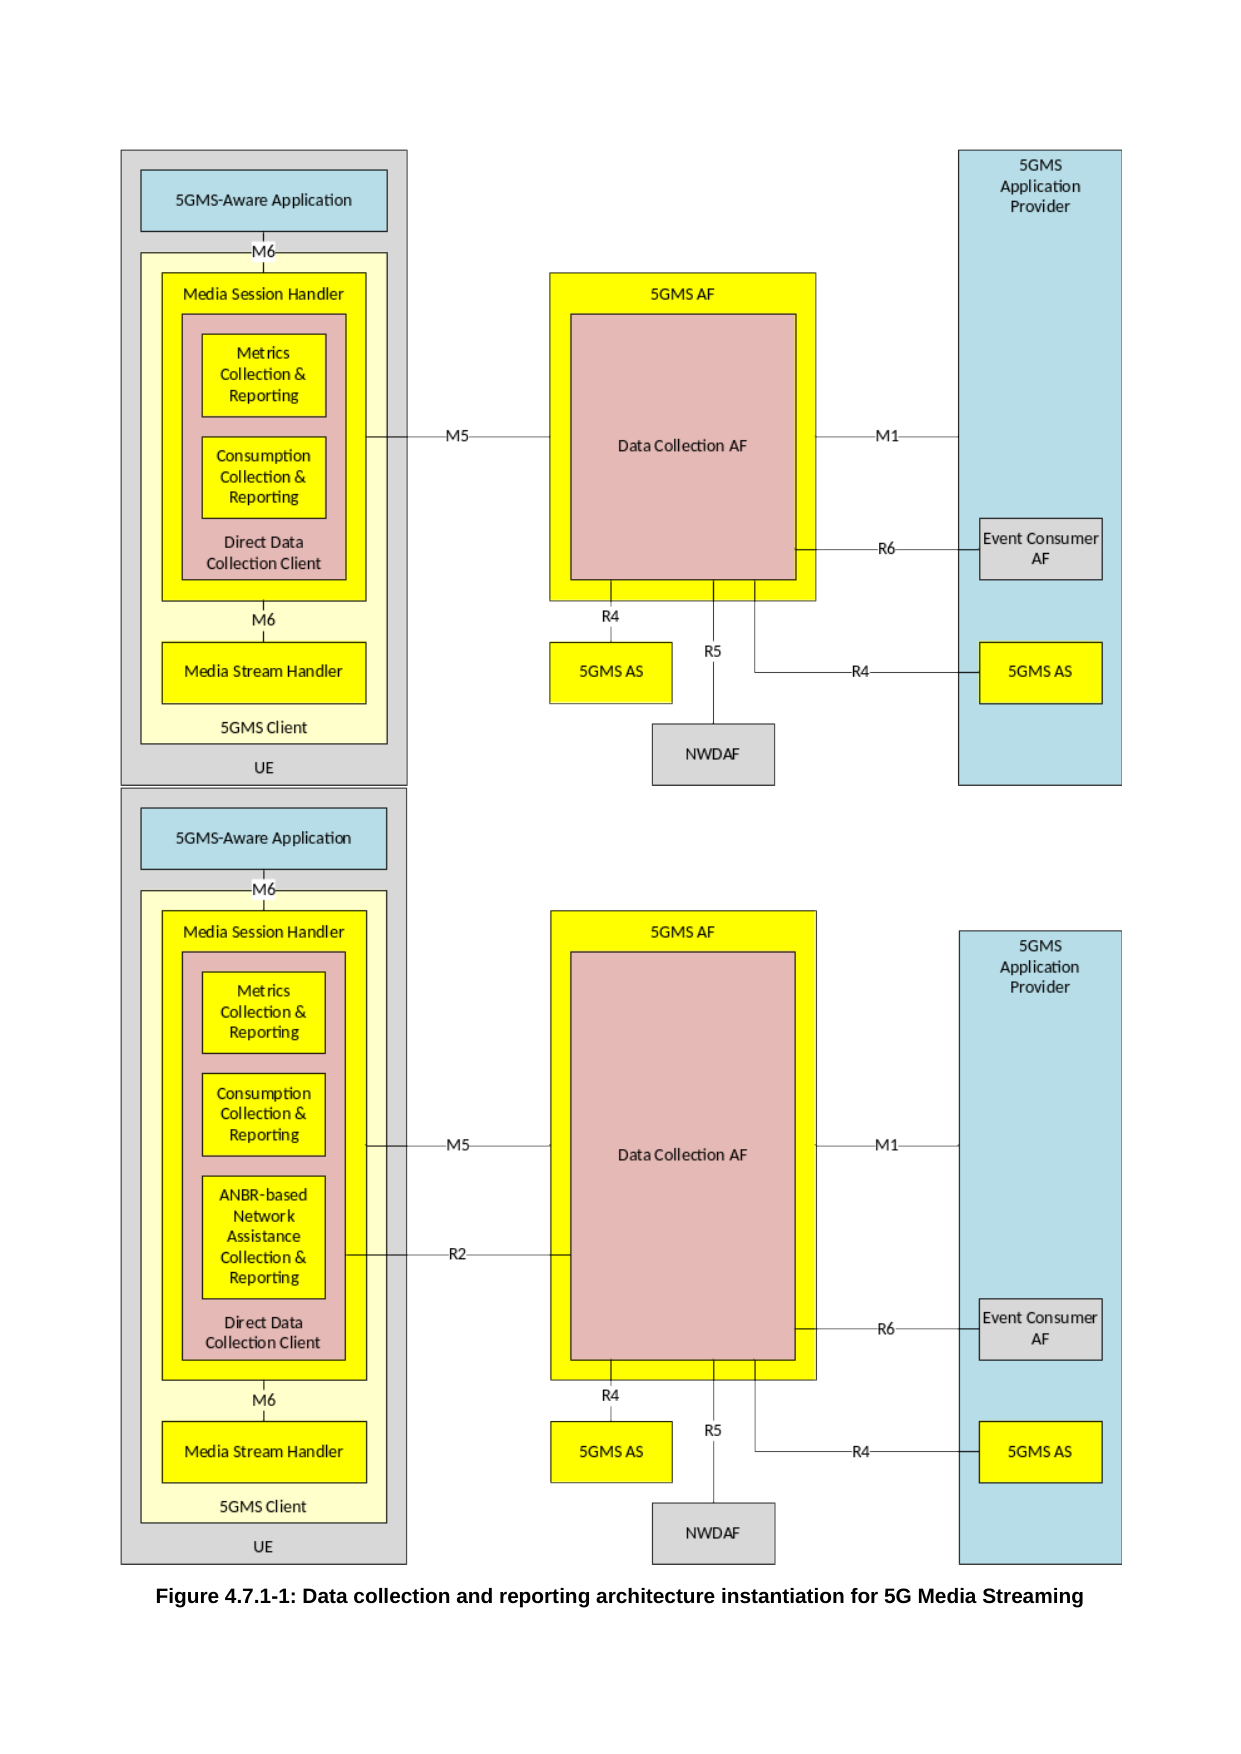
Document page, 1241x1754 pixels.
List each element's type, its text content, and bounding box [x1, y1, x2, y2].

text Figure 4.7.1-1: Data collection and reporting architecture instantiation for 5G Media Streaming [118, 1584, 1122, 1608]
